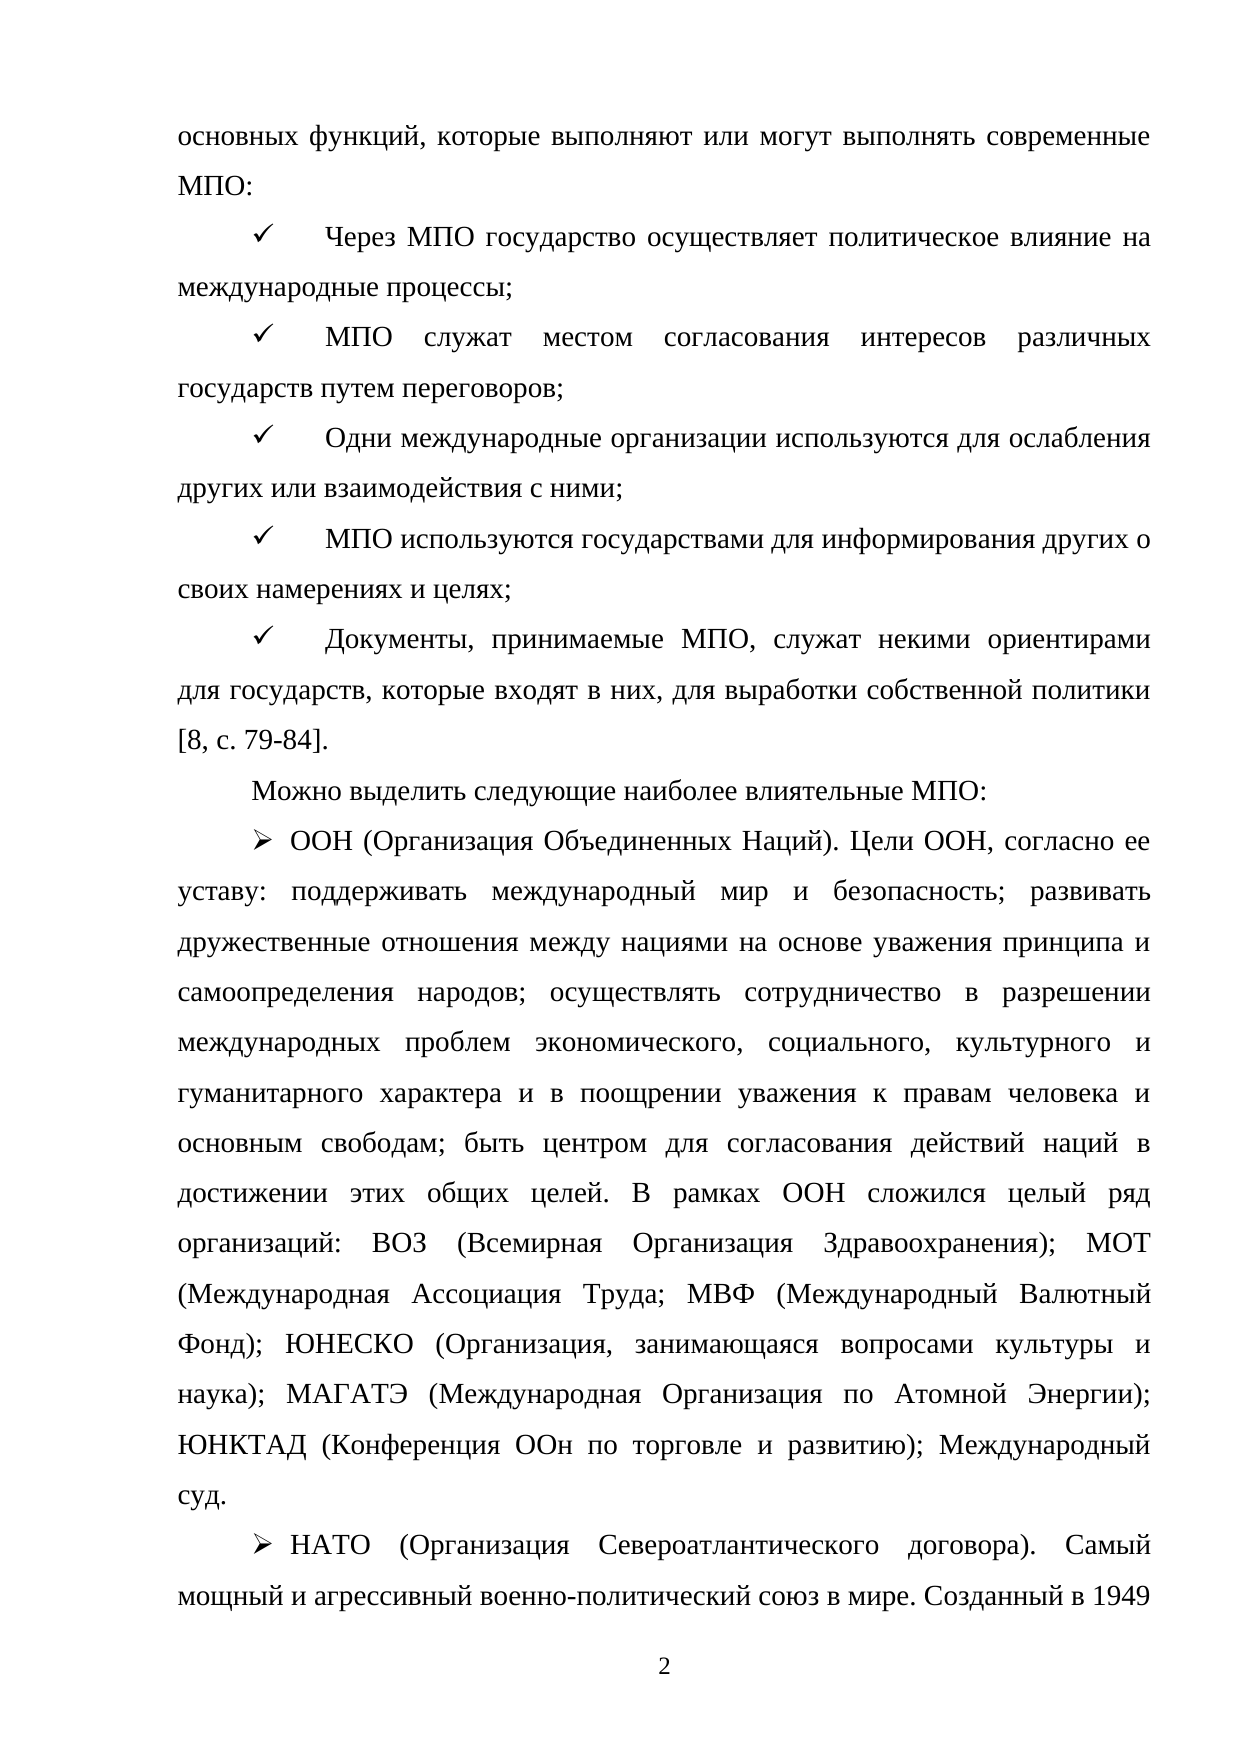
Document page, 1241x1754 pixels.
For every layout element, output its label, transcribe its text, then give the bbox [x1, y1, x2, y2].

list Документы, принимаемые МПО, служат некими ориентирами для государств, которые входят в них, для выработки собственной политики [8, с. 79-84]. [177, 622, 1152, 756]
list Через МПО государство осуществляет политическое влияние на международные процессы; [177, 219, 1152, 303]
text Можно выделить следующие наиболее влиятельные МПО: [177, 773, 1152, 806]
list МПО используются государствами для информирования других о своих намерениях и целях; [177, 521, 1152, 605]
list Одни международные организации используются для ослабления других или взаимодействия с ними; [177, 420, 1152, 504]
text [177, 118, 1152, 202]
list ООН (Организация Объединенных Наций). Цели ООН, согласно ее уставу: поддерживать международный мир и безопасность; развивать дружественные отношения между нациями на основе уважения принципа и самоопределения народов; осуществлять сотрудничество в разрешении международных проблем экономического, социального, культурного и гуманитарного характера и в поощрении уважения к правам человека и основным свободам; быть центром для согласования действий наций в достижении этих общих целей. В рамках ООН сложился целый ряд организаций: ВОЗ (Всемирная Организация Здравоохранения); МОТ (Международная Ассоциация Труда; МВФ (Международный Валютный Фонд); ЮНЕСКО (Организация, занимающаяся вопросами культуры и наука); МАГАТЭ (Международная Организация по Атомной Энергии); ЮНКТАД (Конференция ООн по торговле и развитию); Международный суд. [177, 823, 1152, 1511]
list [177, 1527, 1152, 1611]
list МПО служат местом согласования интересов различных государств путем переговоров; [177, 319, 1152, 403]
